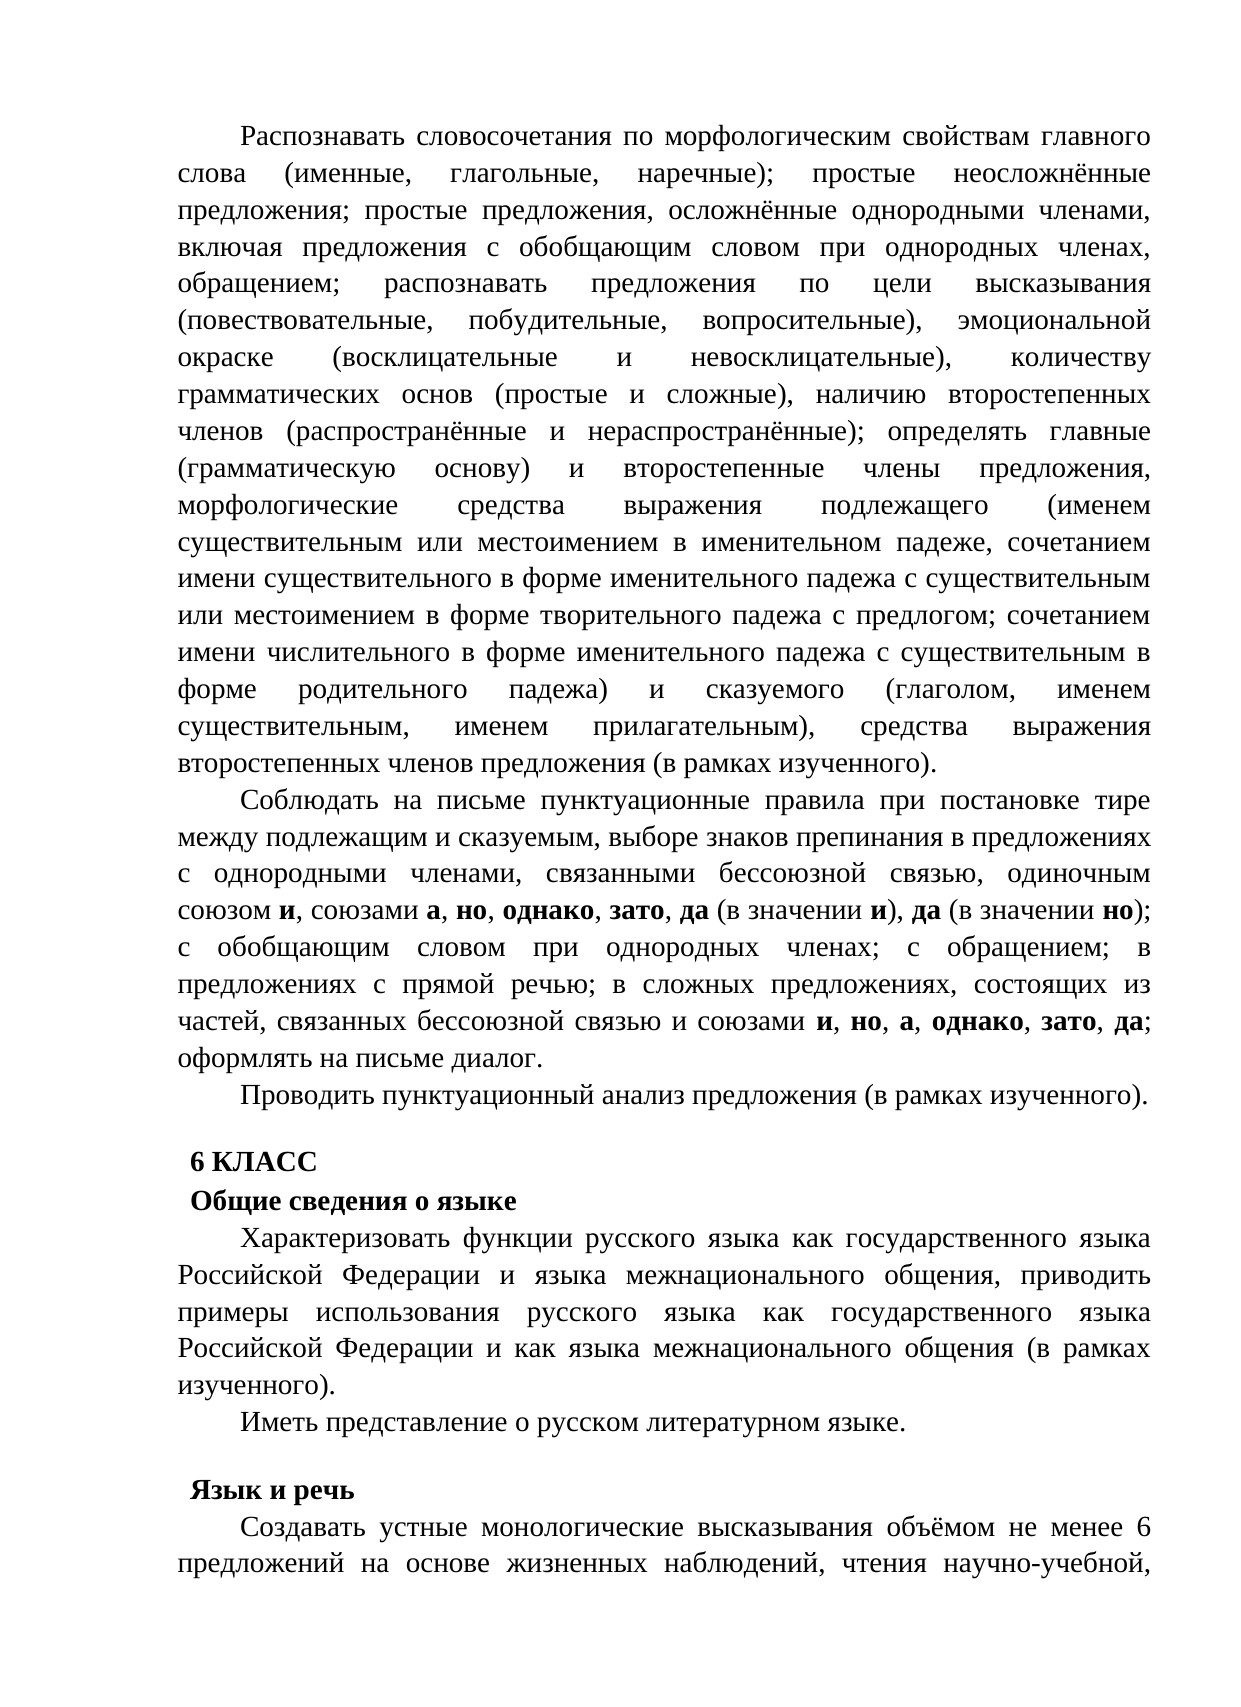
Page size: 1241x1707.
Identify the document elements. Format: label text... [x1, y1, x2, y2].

text Общие сведения о языке [190, 1183, 1152, 1217]
text Распознавать словосочетания по морфологическим свойствам главного слова (именные, глагольные, наречные); простые неосложнённые предложения; простые предложения, осложнённые однородными членами, включая предложения с обобщающим словом при однородных членах, обращением; распознавать предложения по цели высказывания (повествовательные, побудительные, вопросительные), эмоциональной окраске (восклицательные и невосклицательные), количеству грамматических основ (простые и сложные), наличию второстепенных членов (распространённые и нераспространённые); определять главные (грамматическую основу) и второстепенные члены предложения, морфологические средства выражения подлежащего (именем существительным или местоимением в именительном падеже, сочетанием имени существительного в форме именительного падежа с существительным или местоимением в форме творительного падежа с предлогом; сочетанием имени числительного в форме именительного падежа с существительным в форме родительного падежа) и сказуемого (глаголом, именем существительным, именем прилагательным), средства выражения второстепенных членов предложения (в рамках изученного). [177, 118, 1152, 778]
text Характеризовать функции русского языка как государственного языка Российской Федерации и языка межнационального общения, приводить примеры использования русского языка как государственного языка Российской Федерации и как языка межнационального общения (в рамках изученного). [177, 1220, 1152, 1401]
text Иметь представление о русском литературном языке. [177, 1404, 1152, 1438]
text 6 КЛАСС [190, 1144, 1152, 1178]
text Соблюдать на письме пунктуационные правила при постановке тире между подлежащим и сказуемым, выборе знаков препинания в предложениях с однородными членами, связанными бессоюзной связью, одиночным союзом и, союзами а, но, однако, зато, да (в значении и), да (в значении но); с обобщающим словом при однородных членах; с обращением; в предложениях с прямой речью; в сложных предложениях, состоящих из частей, связанных бессоюзной связью и союзами и, но, а, однако, зато, да; оформлять на письме диалог. [177, 782, 1152, 1073]
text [177, 1509, 1152, 1579]
text Язык и речь [190, 1472, 1152, 1505]
text Проводить пунктуационный анализ предложения (в рамках изученного). [177, 1077, 1152, 1110]
